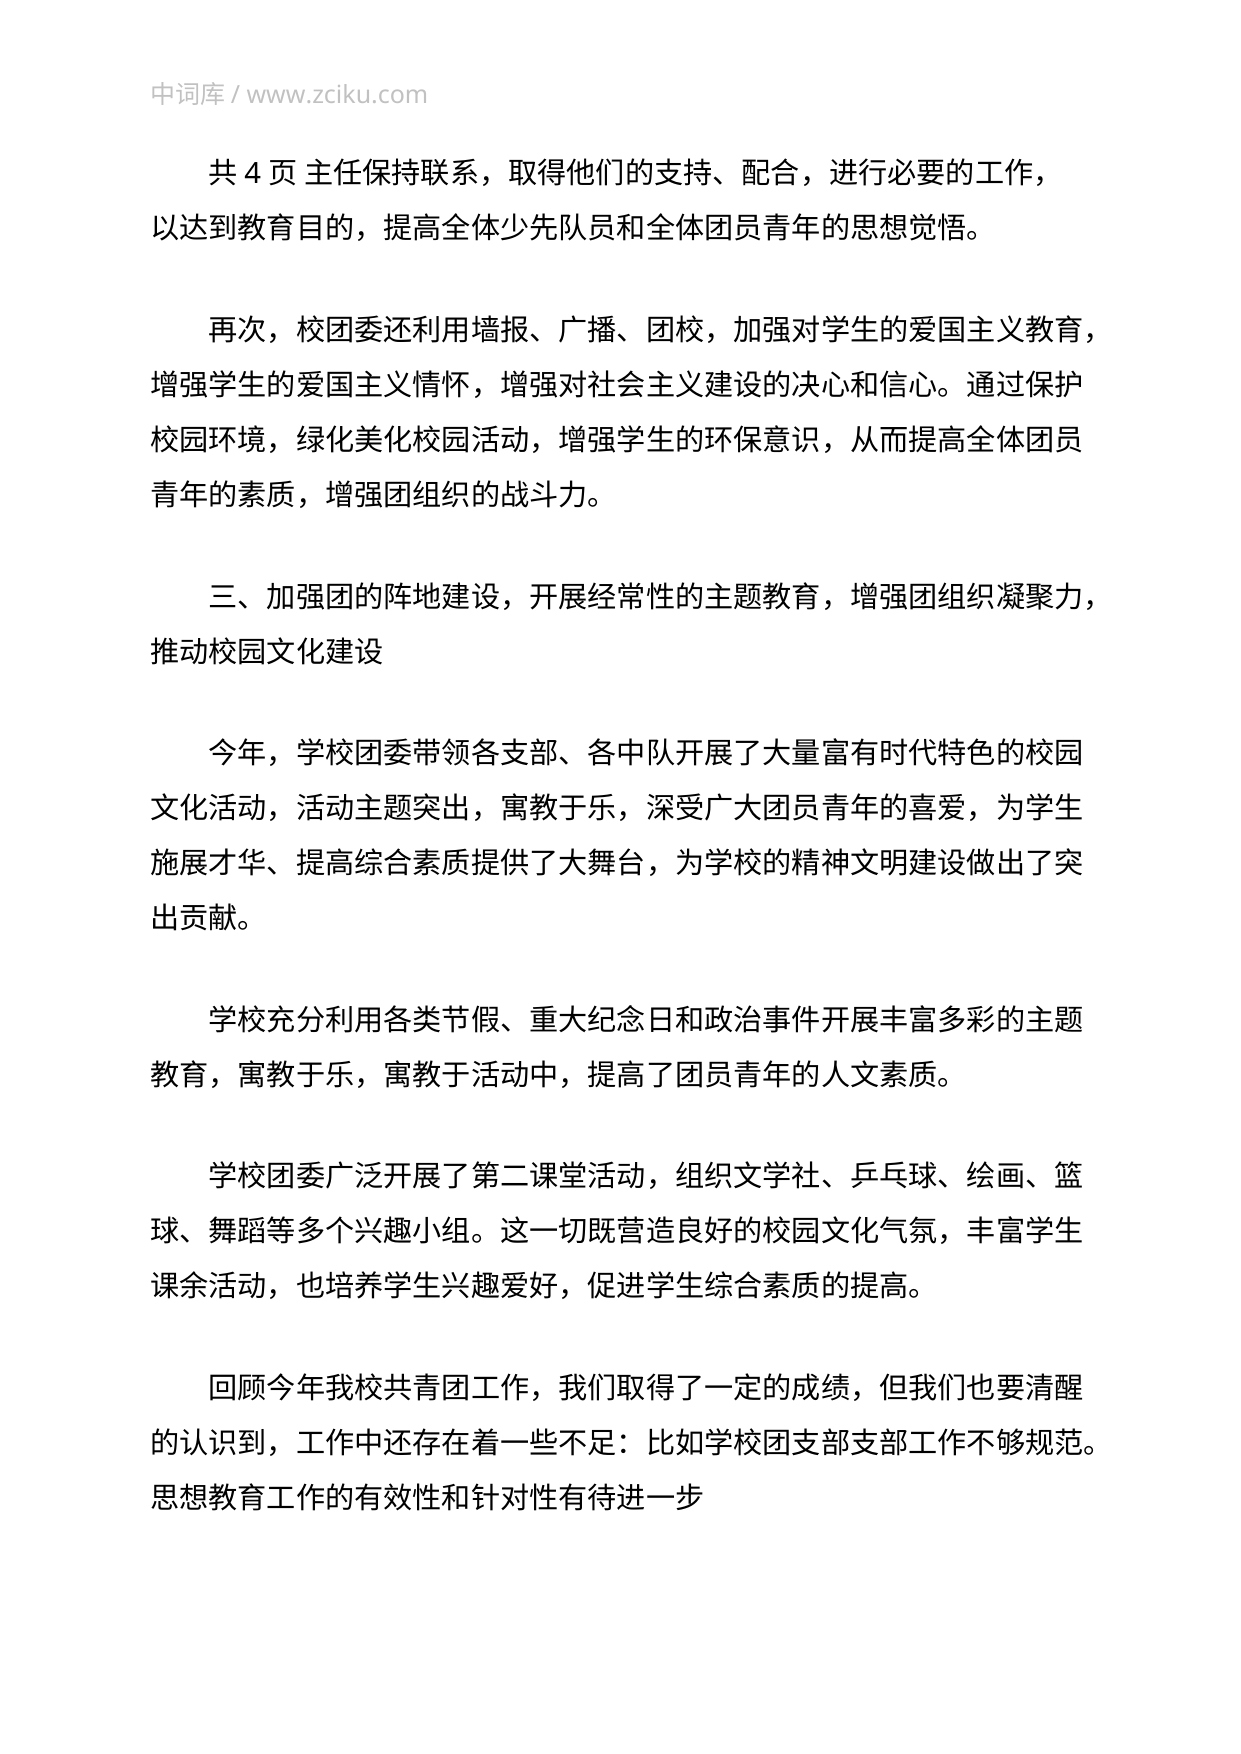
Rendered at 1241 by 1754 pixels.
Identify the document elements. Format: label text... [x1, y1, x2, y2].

text 三、加强团的阵地建设，开展经常性的主题教育，增强团组织凝聚力，推动校园文化建设 [150, 573, 1090, 670]
text 再次，校团委还利用墙报、广播、团校，加强对学生的爱国主义教育，增强学生的爱国主义情怀，增强对社会主义建设的决心和信心。通过保护校园环境，绿化美化校园活动，增强学生的环保意识，从而提高全体团员青年的素质，增强团组织的战斗力。 [150, 307, 1090, 514]
text 学校充分利用各类节假、重大纪念日和政治事件开展丰富多彩的主题教育，寓教于乐，寓教于活动中，提高了团员青年的人文素质。 [150, 996, 1090, 1093]
text 学校团委广泛开展了第二课堂活动，组织文学社、乒乓球、绘画、篮球、舞蹈等多个兴趣小组。这一切既营造良好的校园文化气氛，丰富学生课余活动，也培养学生兴趣爱好，促进学生综合素质的提高。 [150, 1153, 1090, 1305]
text 今年，学校团委带领各支部、各中队开展了大量富有时代特色的校园文化活动，活动主题突出，寓教于乐，深受广大团员青年的喜爱，为学生施展才华、提高综合素质提供了大舞台，为学校的精神文明建设做出了突出贡献。 [150, 730, 1090, 937]
text 回顾今年我校共青团工作，我们取得了一定的成绩，但我们也要清醒的认识到，工作中还存在着一些不足：比如学校团支部支部工作不够规范。思想教育工作的有效性和针对性有待进一步 [150, 1364, 1090, 1517]
text 共 4 页 主任保持联系，取得他们的支持、配合，进行必要的工作，以达到教育目的，提高全体少先队员和全体团员青年的思想觉悟。 [150, 150, 1090, 247]
